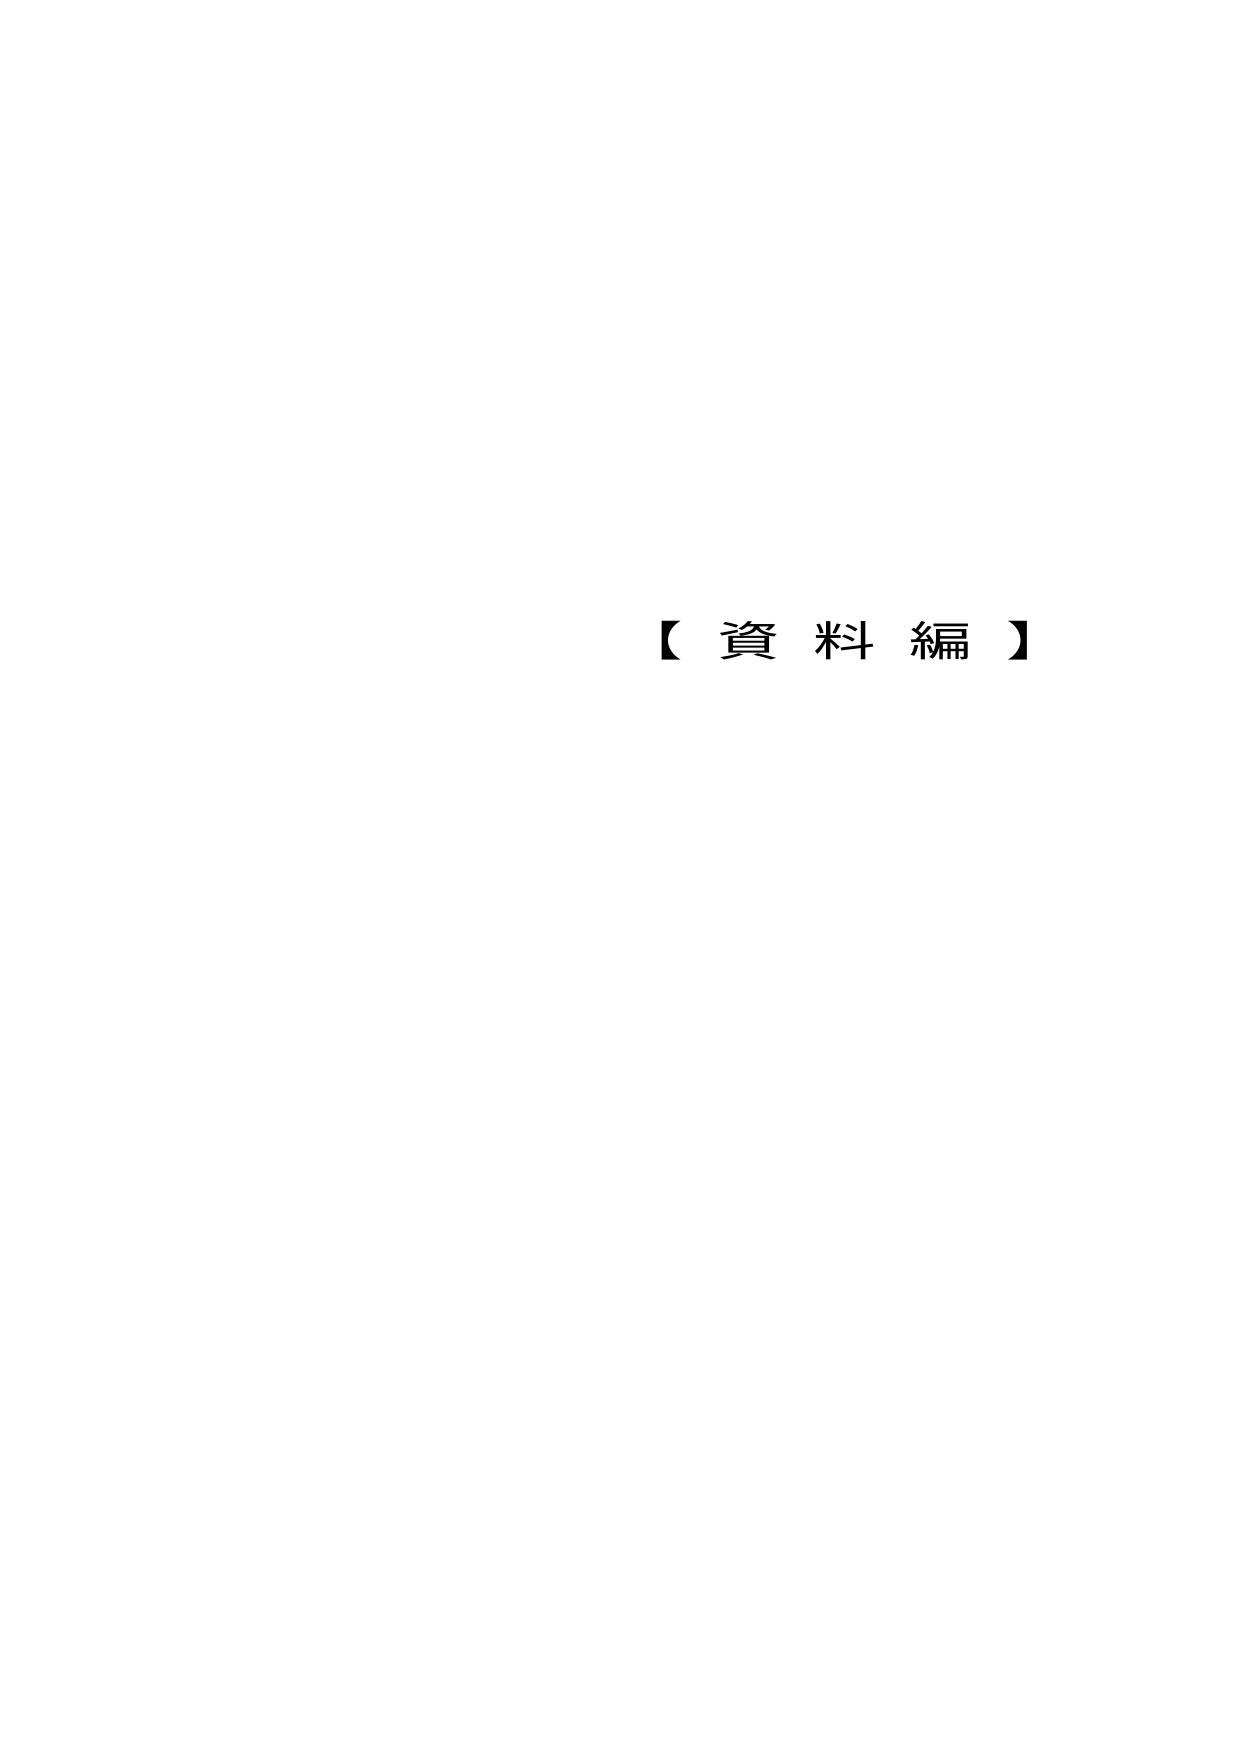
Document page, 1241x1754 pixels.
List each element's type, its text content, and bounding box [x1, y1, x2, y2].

text 【 資 料 編 】 [161, 604, 1079, 672]
